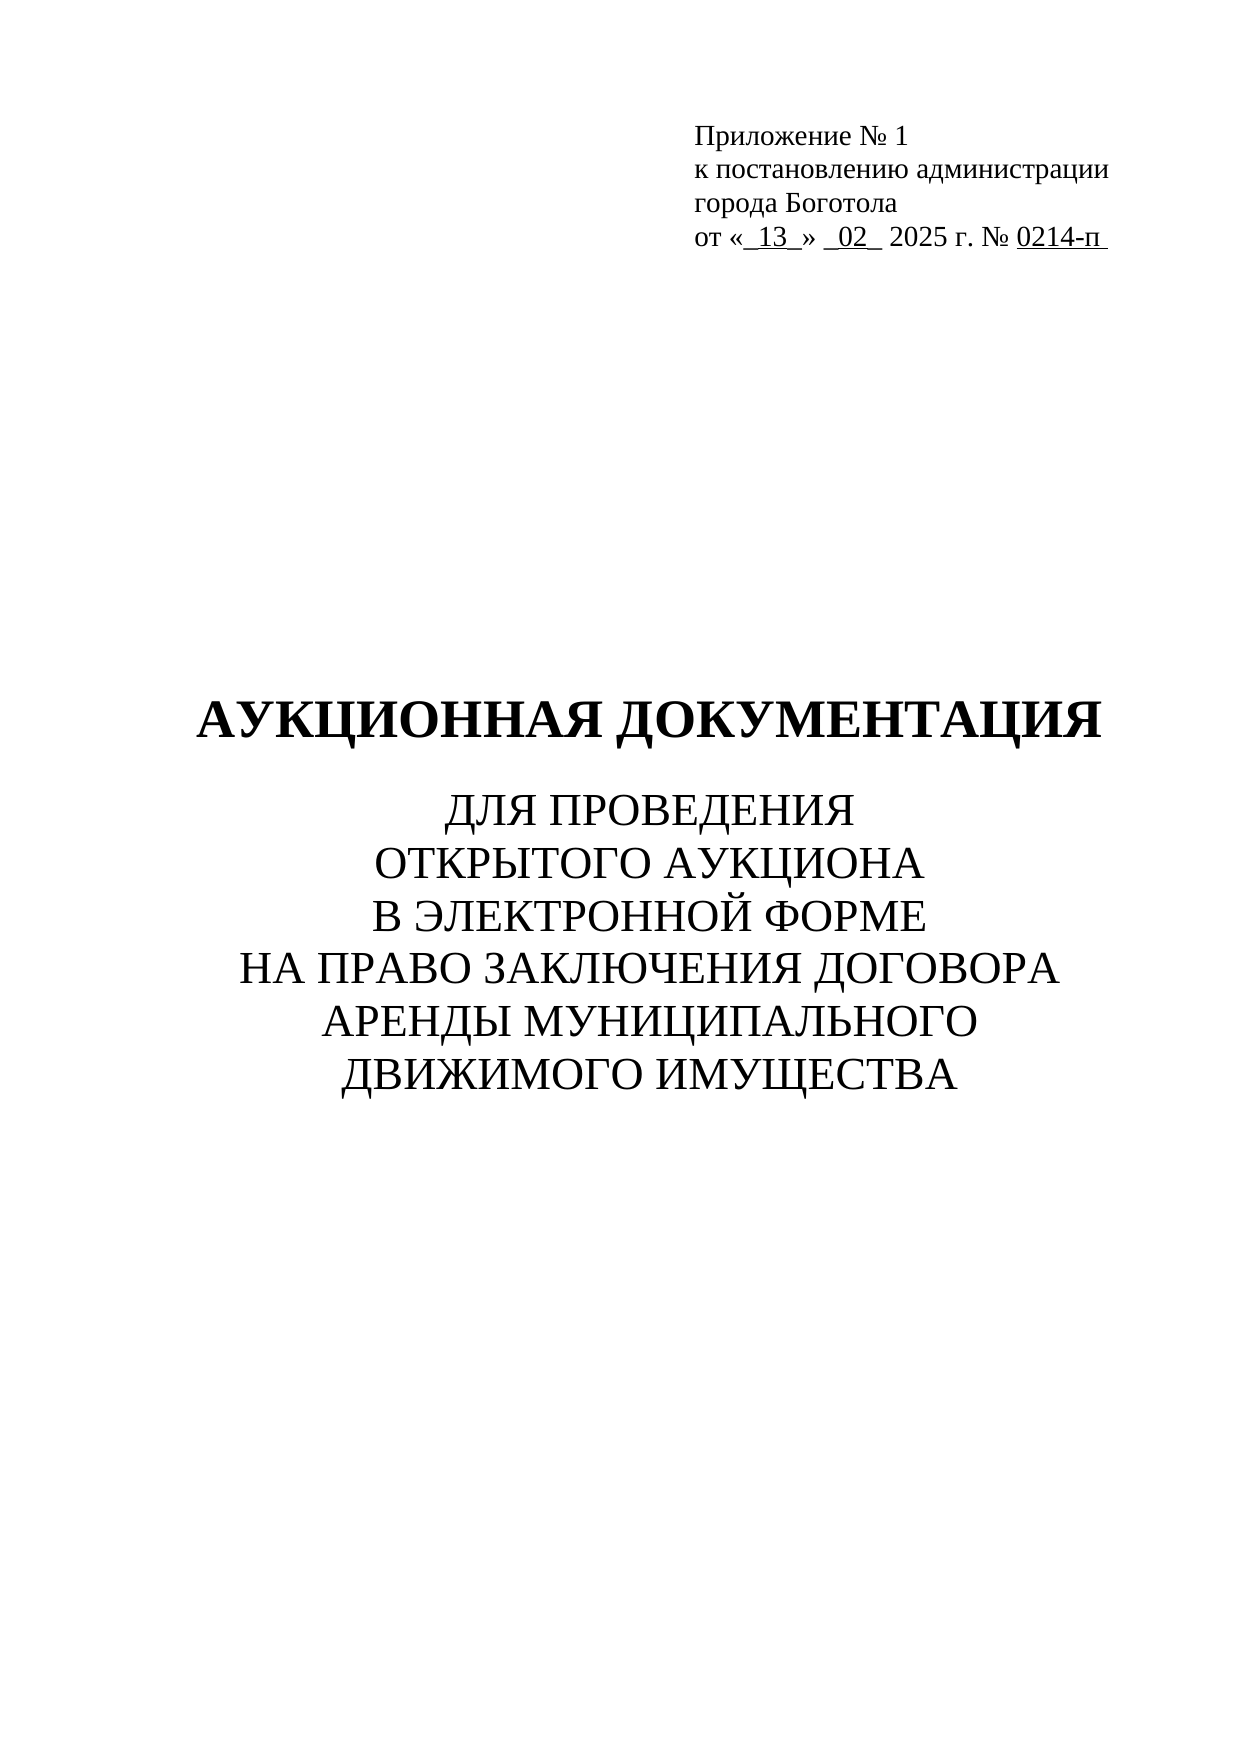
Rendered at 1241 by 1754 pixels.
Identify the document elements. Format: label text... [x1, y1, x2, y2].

text АУКЦИОННАЯ ДОКУМЕНТАЦИЯ [177, 687, 1122, 749]
text В ЭЛЕКТРОННОЙ ФОРМЕ [177, 888, 1122, 941]
text НА ПРАВО ЗАКЛЮЧЕНИЯ ДОГОВОРА АРЕНДЫ МУНИЦИПАЛЬНОГО ДВИЖИМОГО ИМУЩЕСТВА [177, 941, 1122, 1099]
text Приложение № 1 [177, 118, 1122, 152]
text к постановлению администрации [177, 152, 1122, 185]
text от «_13_» _02_ 2025 г. № 0214-п [177, 219, 1122, 252]
text ОТКРЫТОГО АУКЦИОНА [177, 835, 1122, 888]
text ДЛЯ ПРОВЕДЕНИЯ [177, 783, 1122, 835]
text города Боготола [177, 185, 1122, 219]
